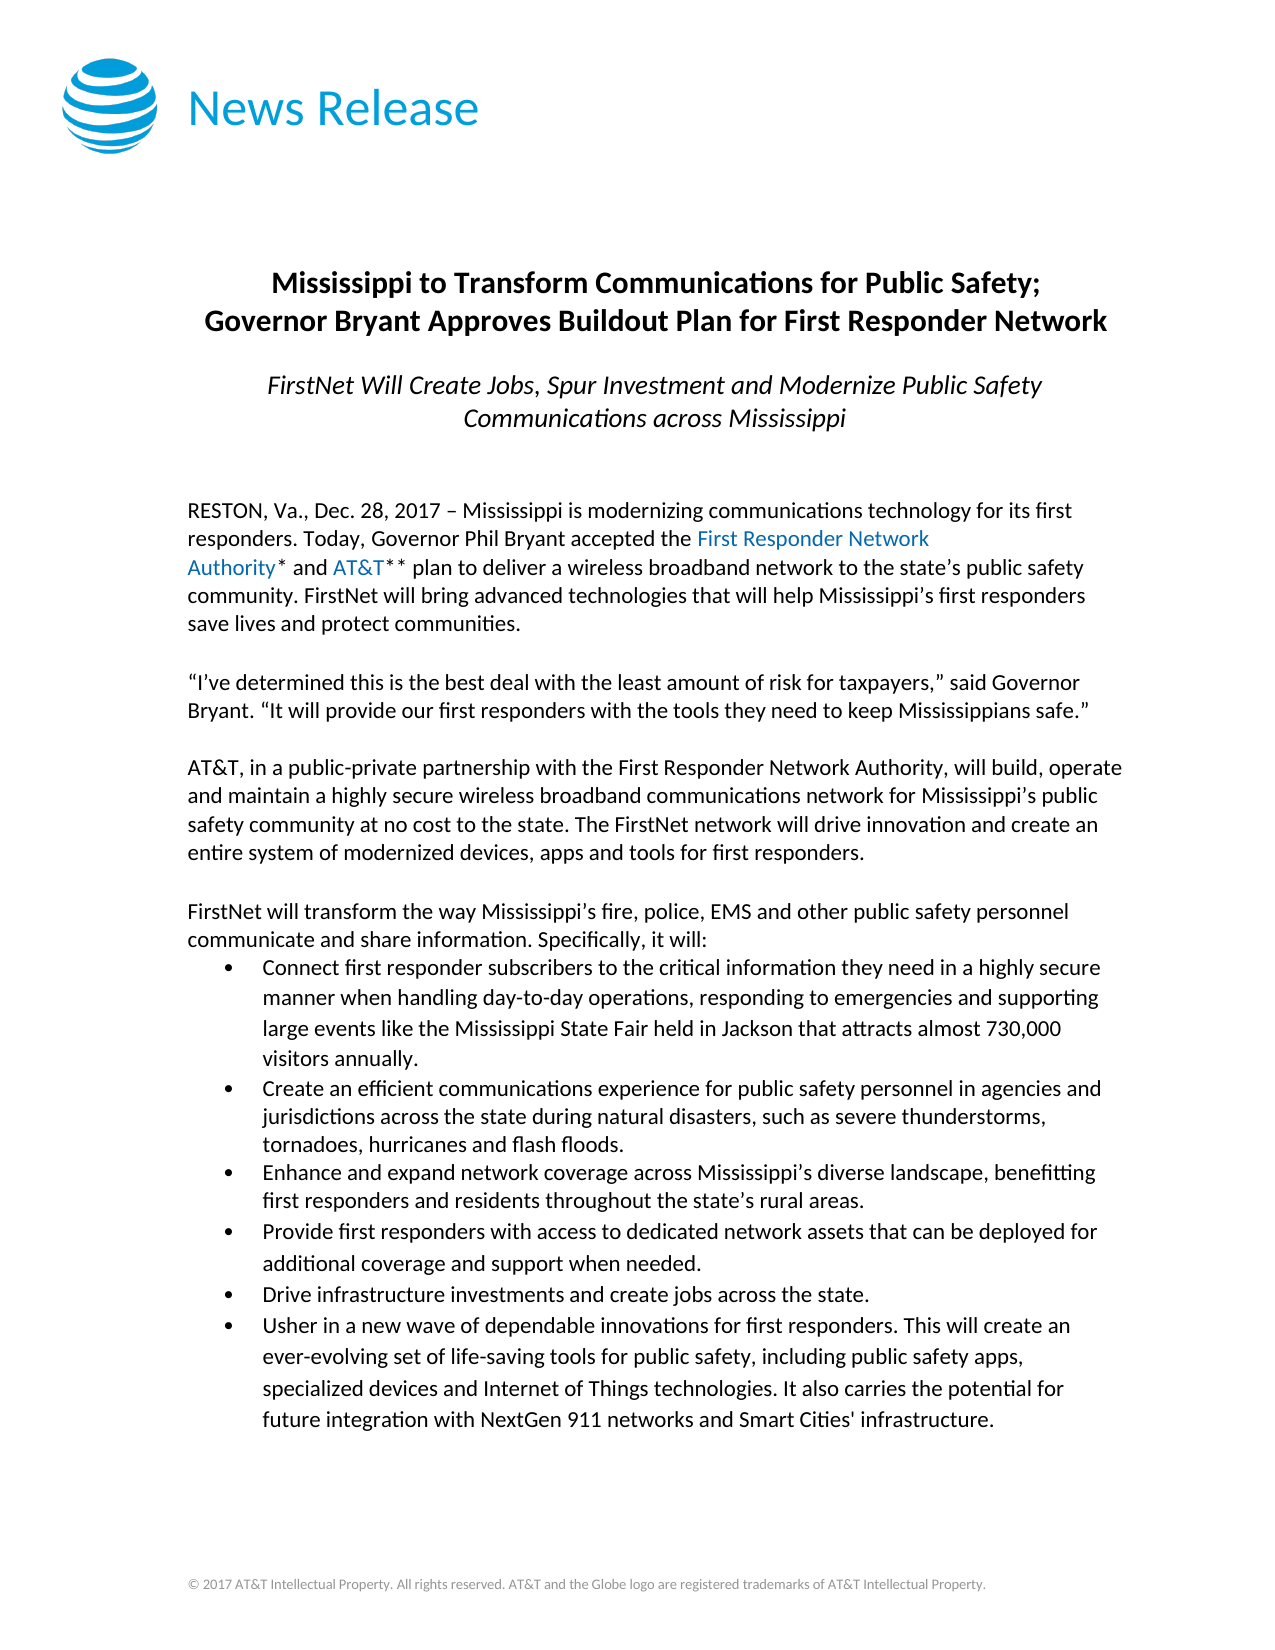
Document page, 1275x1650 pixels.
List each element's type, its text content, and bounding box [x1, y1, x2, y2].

list Enhance and expand network coverage across Mississippi’s diverse landscape, benefitting first responders and residents throughout the state’s rural areas. [225, 1158, 1125, 1214]
list Usher in a new wave of dependable innovations for first responders. This will create an ever-evolving set of life-saving tools for public safety, including public safety apps, specialized devices and Internet of Things technologies. It also carries the potential for future integration with NextGen 911 networks and Smart Cities' infrastructure. [225, 1308, 1125, 1433]
text FirstNet will transform the way Mississippi’s fire, police, EMS and other public safety personnel communicate and share information. Specifically, it will: [187, 897, 1125, 953]
text Governor Bryant Approves Buildout Plan for First Responder Network [187, 301, 1125, 339]
list Provide first responders with access to dedicated network assets that can be deployed for additional coverage and support when needed. [225, 1214, 1125, 1277]
list Connect first responder subscribers to the critical information they need in a highly secure manner when handling day-to-day operations, responding to emergencies and supporting large events like the Mississippi State Fair held in Jackson that attracts almost 730,000 visitors annually. [225, 953, 1125, 1072]
text Mississippi to Transform Communications for Public Safety; [187, 263, 1125, 301]
text “I’ve determined this is the best deal with the least amount of risk for taxpayers,” said Governor Bryant. “It will provide our first responders with the tools they need to keep Mississippians safe.” [187, 668, 1125, 724]
list Drive infrastructure investments and create jobs across the state. [225, 1277, 1125, 1308]
text FirstNet Will Create Jobs, Spur Investment and Modernize Public Safety Communications across Mississippi [187, 368, 1125, 434]
list Create an efficient communications experience for public safety personnel in agencies and jurisdictions across the state during natural disasters, such as severe thunderstorms, tornadoes, hurricanes and flash floods. [225, 1074, 1125, 1158]
text AT&T, in a public-private partnership with the First Responder Network Authority, will build, operate and maintain a highly secure wireless broadband communications network for Mississippi’s public safety community at no cost to the state. The FirstNet network will drive innovation and create an entire system of modernized devices, apps and tools for first responders. [187, 753, 1125, 866]
text RESTON, Va., Dec. 28, 2017 – Mississippi is modernizing communications technology for its first responders. Today, Governor Phil Bryant accepted the First Responder Network Authority* and AT&T** plan to deliver a wireless broadband network to the state’s public safety community. FirstNet will bring advanced technologies that will help Mississippi’s first responders save lives and protect communities. [187, 496, 1125, 637]
